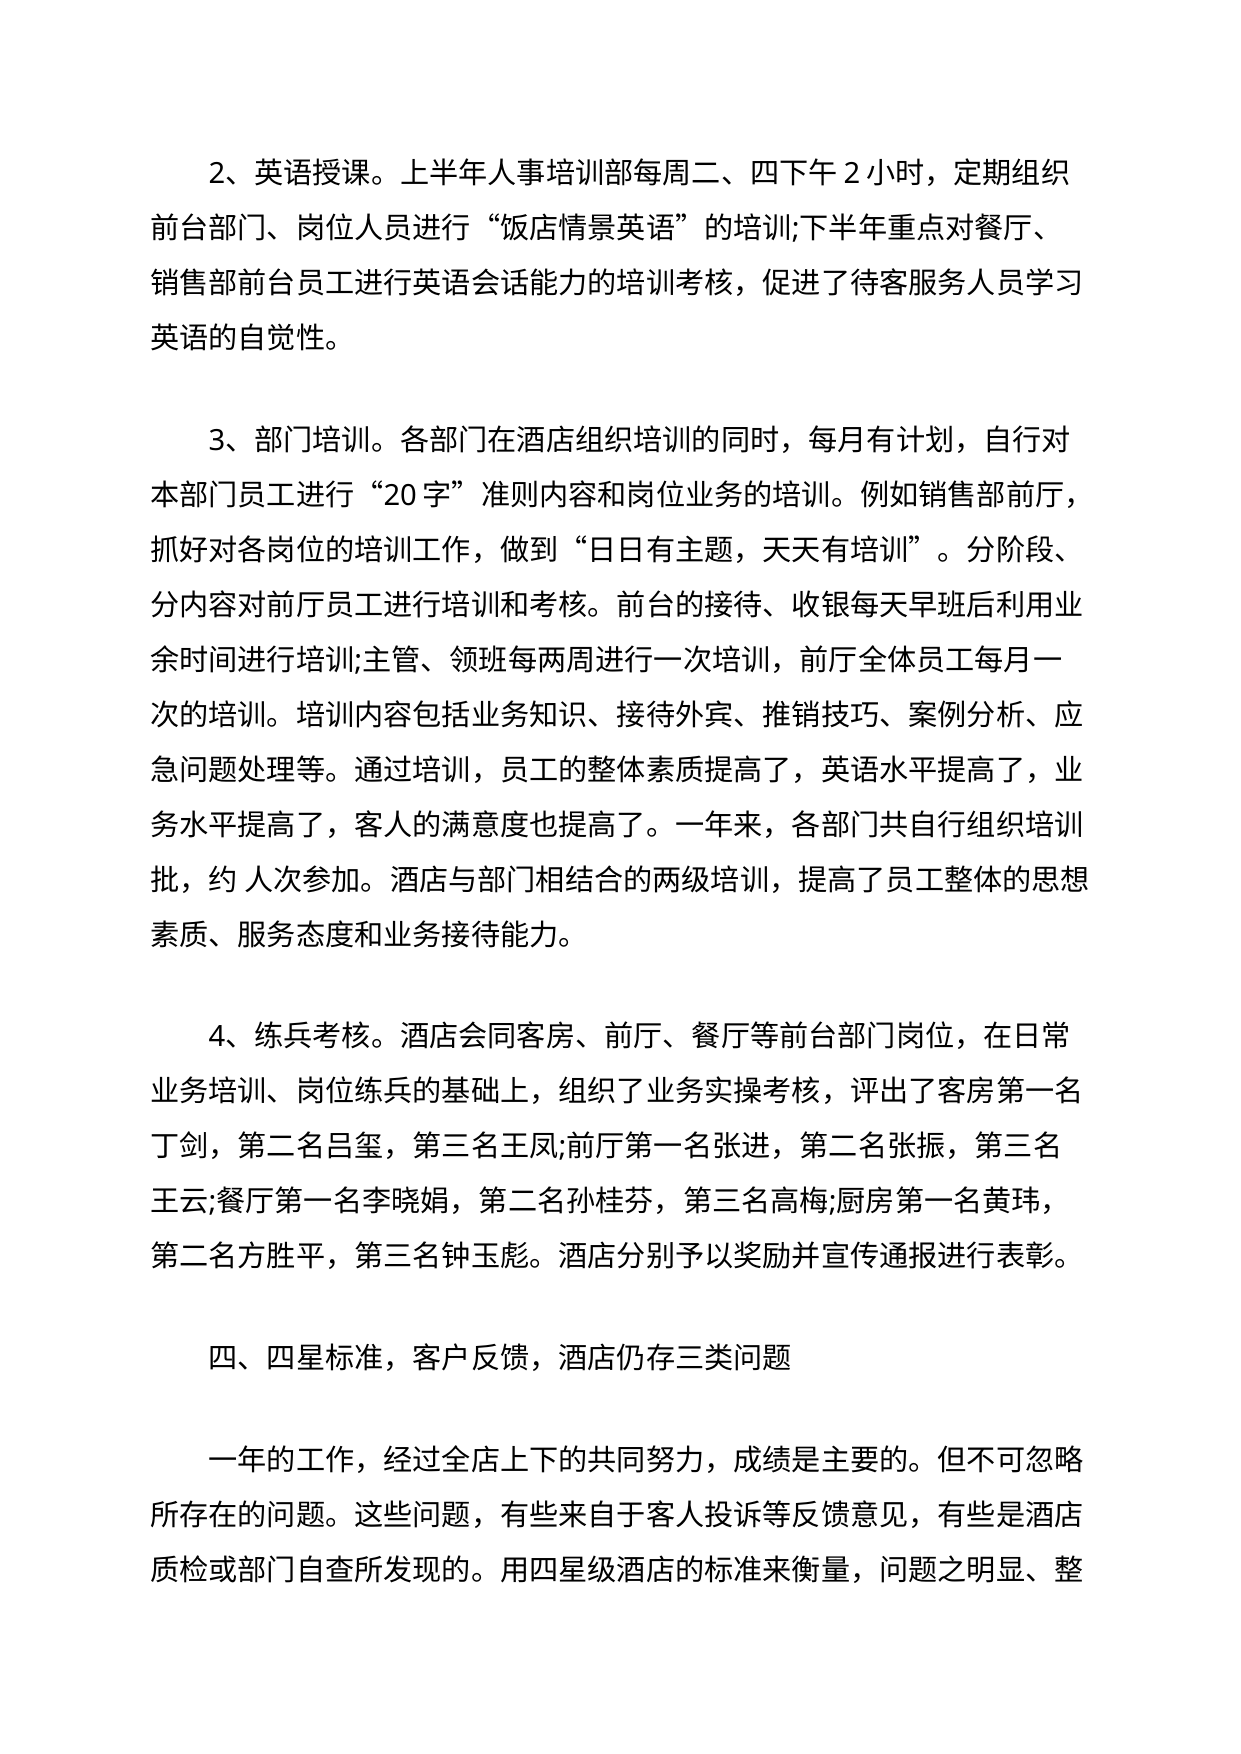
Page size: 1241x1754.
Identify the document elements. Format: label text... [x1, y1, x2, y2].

text 4、练兵考核。酒店会同客房、前厅、餐厅等前台部门岗位，在日常业务培训、岗位练兵的基础上，组织了业务实操考核，评出了客房第一名丁剑，第二名吕玺，第三名王凤;前厅第一名张进，第二名张振，第三名王云;餐厅第一名李晓娟，第二名孙桂芬，第三名高梅;厨房第一名黄玮，第二名方胜平，第三名钟玉彪。酒店分别予以奖励并宣传通报进行表彰。 [150, 1013, 1090, 1275]
text 3、部门培训。各部门在酒店组织培训的同时，每月有计划，自行对本部门员工进行“20字”准则内容和岗位业务的培训。例如销售部前厅，抓好对各岗位的培训工作，做到“日日有主题，天天有培训”。分阶段、分内容对前厅员工进行培训和考核。前台的接待、收银每天早班后利用业余时间进行培训;主管、领班每两周进行一次培训，前厅全体员工每月一次的培训。培训内容包括业务知识、接待外宾、推销技巧、案例分析、应急问题处理等。通过培训，员工的整体素质提高了，英语水平提高了，业务水平提高了，客人的满意度也提高了。一年来，各部门共自行组织培训 批，约 人次参加。酒店与部门相结合的两级培训，提高了员工整体的思想素质、服务态度和业务接待能力。 [150, 417, 1090, 953]
text 2、英语授课。上半年人事培训部每周二、四下午2小时，定期组织前台部门、岗位人员进行“饭店情景英语”的培训;下半年重点对餐厅、销售部前台员工进行英语会话能力的培训考核，促进了待客服务人员学习英语的自觉性。 [150, 150, 1090, 357]
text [150, 1436, 1090, 1588]
text 四、四星标准，客户反馈，酒店仍存三类问题 [150, 1334, 1090, 1377]
